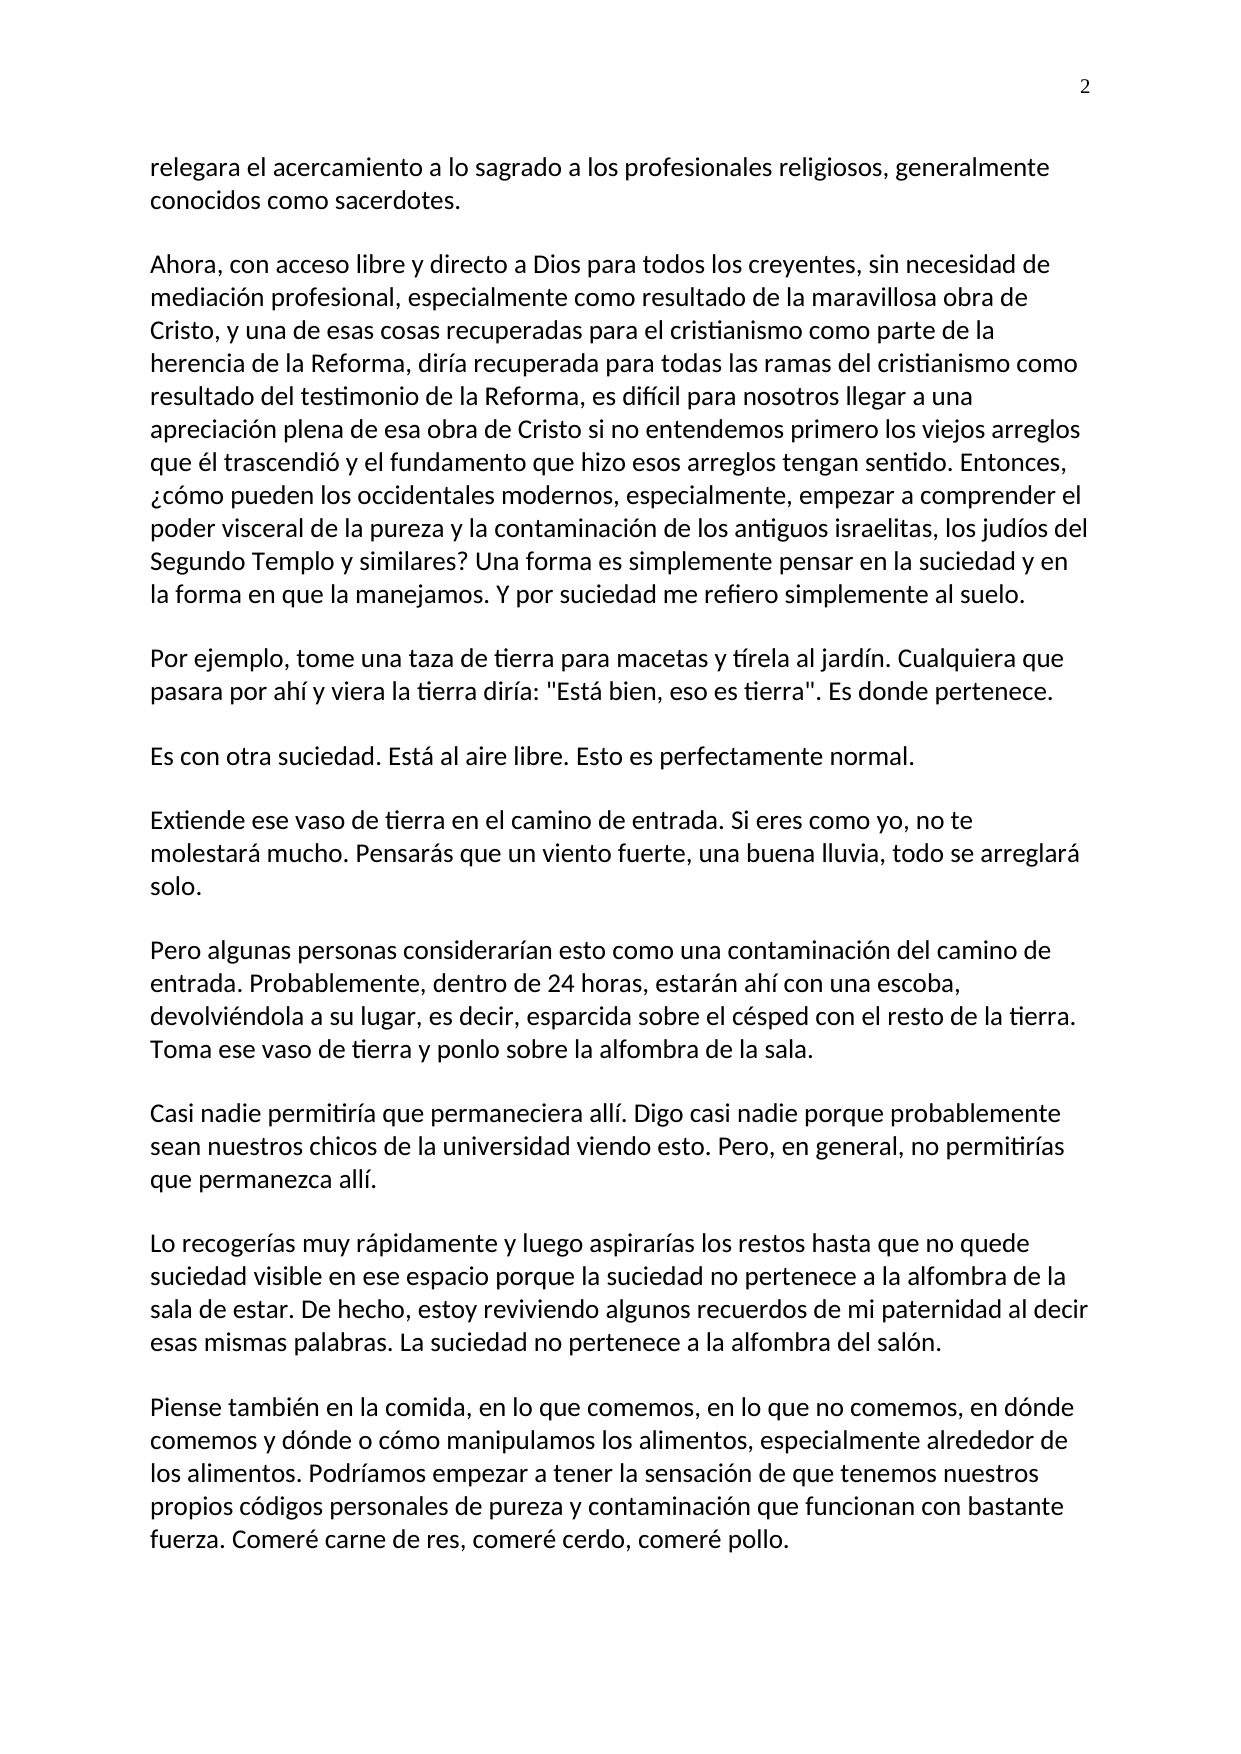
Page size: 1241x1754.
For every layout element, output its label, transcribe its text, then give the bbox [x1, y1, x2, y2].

text Piense también en la comida, en lo que comemos, en lo que no comemos, en dónde comemos y dónde o cómo manipulamos los alimentos, especialmente alrededor de los alimentos. Podríamos empezar a tener la sensación de que tenemos nuestros propios códigos personales de pureza y contaminación que funcionan con bastante fuerza. Comeré carne de res, comeré cerdo, comeré pollo. [150, 1390, 1090, 1555]
text Es con otra suciedad. Está al aire libre. Esto es perfectamente normal. [150, 739, 1090, 772]
text Por ejemplo, tome una taza de tierra para macetas y tírela al jardín. Cualquiera que pasara por ahí y viera la tierra diría: "Está bien, eso es tierra". Es donde pertenece. [150, 642, 1090, 708]
text Extiende ese vaso de tierra en el camino de entrada. Si eres como yo, no te molestará mucho. Pensarás que un viento fuerte, una buena lluvia, todo se arreglará solo. [150, 803, 1090, 902]
text Casi nadie permitiría que permaneciera allí. Digo casi nadie porque probablemente sean nuestros chicos de la universidad viendo esto. Pero, en general, no permitirías que permanezca allí. [150, 1096, 1090, 1195]
text Ahora, con acceso libre y directo a Dios para todos los creyentes, sin necesidad de mediación profesional, especialmente como resultado de la maravillosa obra de Cristo, y una de esas cosas recuperadas para el cristianismo como parte de la herencia de la Reforma, diría recuperada para todas las ramas del cristianismo como resultado del testimonio de la Reforma, es difícil para nosotros llegar a una apreciación plena de esa obra de Cristo si no entendemos primero los viejos arreglos que él trascendió y el fundamento que hizo esos arreglos tengan sentido. Entonces, ¿cómo pueden los occidentales modernos, especialmente, empezar a comprender el poder visceral de la pureza y la contaminación de los antiguos israelitas, los judíos del Segundo Templo y similares? Una forma es simplemente pensar en la suciedad y en la forma en que la manejamos. Y por suciedad me refiero simplemente al suelo. [150, 247, 1090, 610]
text Pero algunas personas considerarían esto como una contaminación del camino de entrada. Probablemente, dentro de 24 horas, estarán ahí con una escoba, devolviéndola a su lugar, es decir, esparcida sobre el césped con el resto de la tierra. Toma ese vaso de tierra y ponlo sobre la alfombra de la sala. [150, 933, 1090, 1065]
text Lo recogerías muy rápidamente y luego aspirarías los restos hasta que no quede suciedad visible en ese espacio porque la suciedad no pertenece a la alfombra de la sala de estar. De hecho, estoy reviviendo algunos recuerdos de mi paternidad al decir esas mismas palabras. La suciedad no pertenece a la alfombra del salón. [150, 1227, 1090, 1359]
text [150, 150, 1090, 216]
